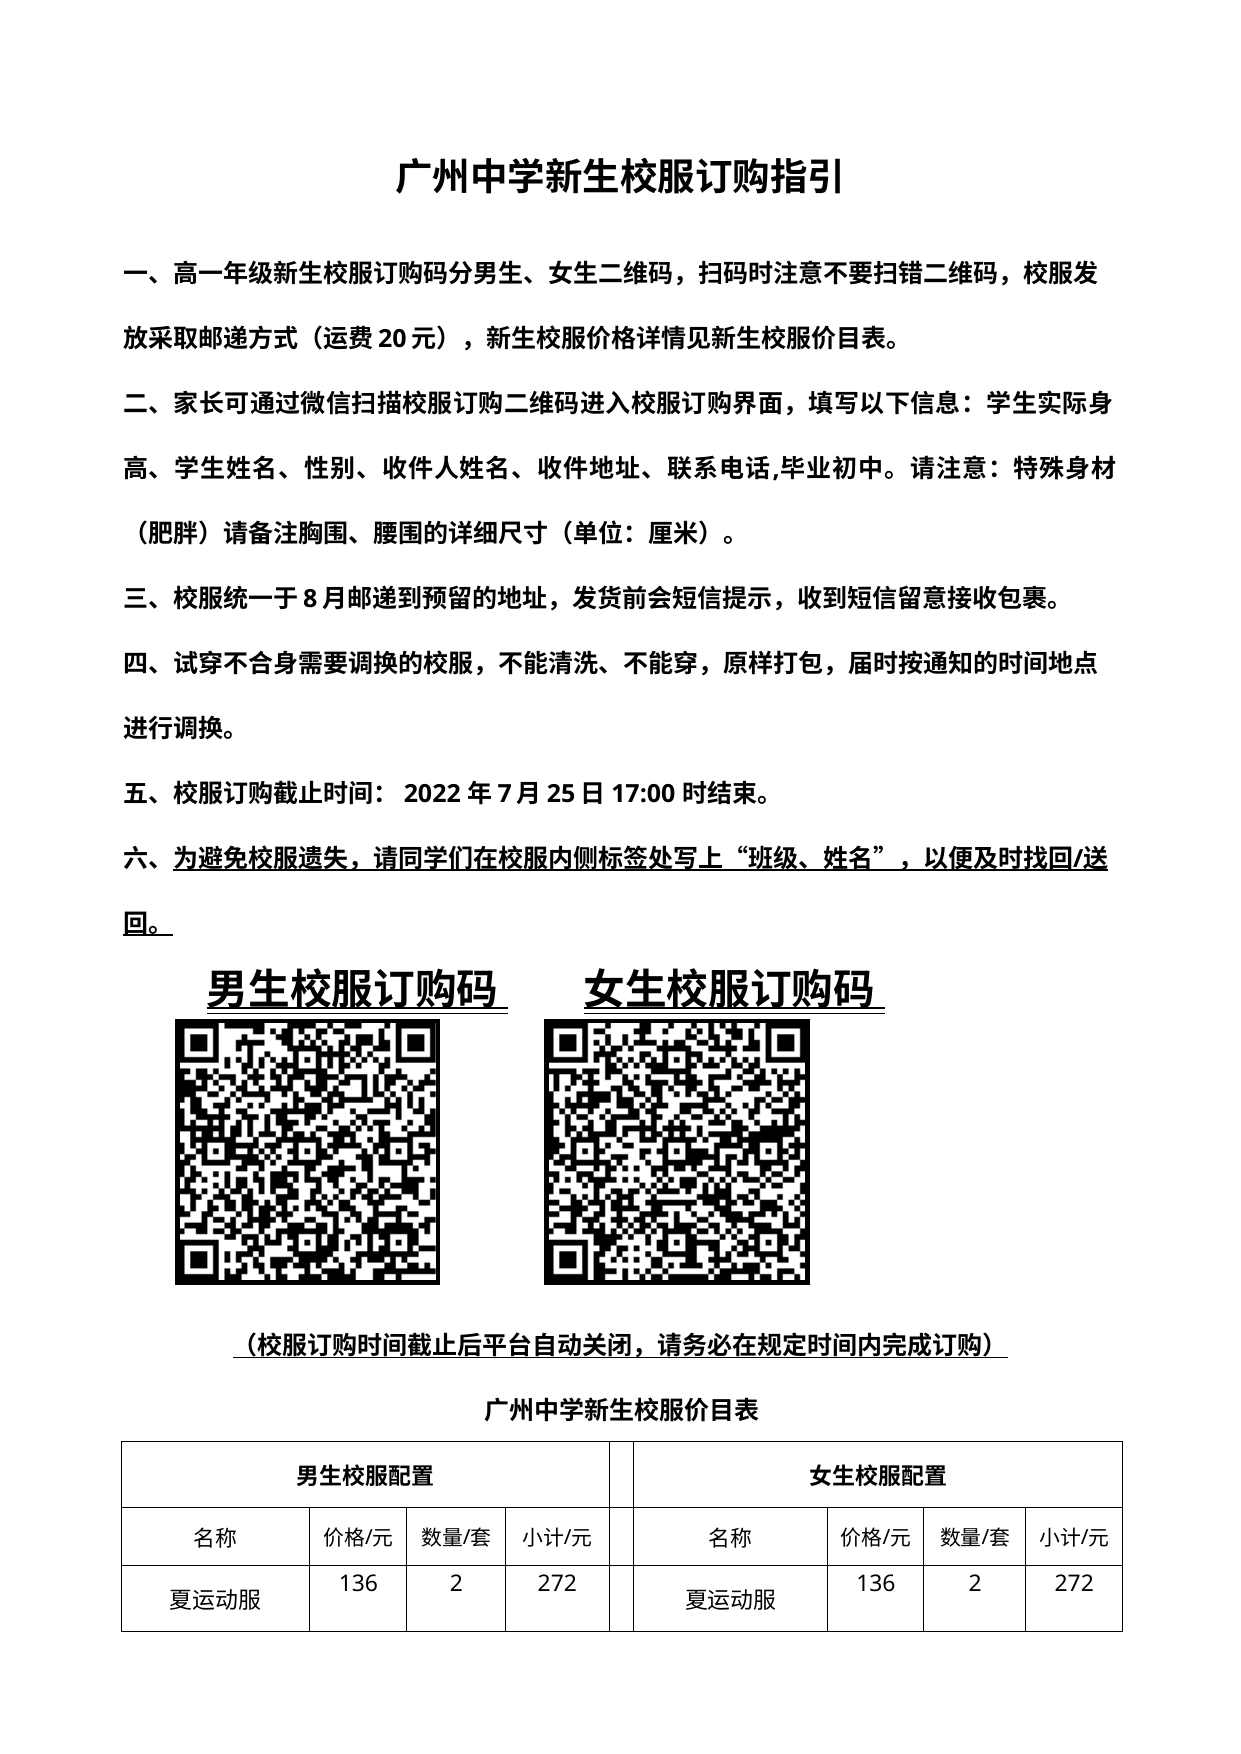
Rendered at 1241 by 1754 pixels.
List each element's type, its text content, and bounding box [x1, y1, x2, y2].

text 广州中学新生校服订购指引 [123, 141, 1117, 206]
table_cell 2 [924, 1566, 1025, 1631]
table_cell 272 [506, 1566, 609, 1631]
picture [180, 1023, 436, 1280]
text 一、高一年级新生校服订购码分男生、女生二维码，扫码时注意不要扫错二维码，校服发放采取邮递方式（运费20元），新生校服价格详情见新生校服价目表。 [123, 239, 1117, 369]
table_cell 价格/元 [310, 1508, 406, 1565]
text 五、校服订购截止时间： 2022 年7月25日 17:00 时结束。 [123, 759, 1117, 824]
table_cell 2 [407, 1566, 505, 1631]
table_cell 272 [1026, 1566, 1122, 1631]
text （校服订购时间截止后平台自动关闭，请务必在规定时间内完成订购） [123, 1311, 1117, 1376]
table_cell 夏运动服 [634, 1566, 827, 1631]
table_cell [610, 1508, 633, 1565]
table_cell 名称 [122, 1508, 309, 1565]
table_cell 价格/元 [828, 1508, 923, 1565]
picture [549, 1023, 805, 1280]
table_cell 名称 [634, 1508, 827, 1565]
table_cell 小计/元 [506, 1508, 609, 1565]
table_cell 男生校服配置 [122, 1442, 609, 1507]
table_cell [610, 1566, 633, 1631]
text 三、校服统一于8月邮递到预留的地址，发货前会短信提示，收到短信留意接收包裹。 [123, 564, 1117, 629]
table_cell 小计/元 [1026, 1508, 1122, 1565]
table_cell 136 [310, 1566, 406, 1631]
table_cell 136 [828, 1566, 923, 1631]
table_header 广州中学新生校服价目表 [121, 1376, 1122, 1441]
text 四、试穿不合身需要调换的校服，不能清洗、不能穿，原样打包，届时按通知的时间地点进行调换。 [123, 629, 1117, 759]
table_cell 数量/套 [407, 1508, 505, 1565]
table_cell 女生校服配置 [634, 1442, 1122, 1507]
text 六、为避免校服遗失，请同学们在校服内侧标签处写上“班级、姓名”，以便及时找回/送回。 [123, 824, 1117, 954]
text 男生校服订购码 女生校服订购码 [123, 954, 1117, 1019]
table_cell [610, 1442, 633, 1507]
table_cell 夏运动服 [122, 1566, 309, 1631]
table_cell 数量/套 [924, 1508, 1025, 1565]
text 二、家长可通过微信扫描校服订购二维码进入校服订购界面，填写以下信息：学生实际身高、学生姓名、性别、收件人姓名、收件地址、联系电话,毕业初中。请注意：特殊身材（肥胖）请备注胸围、腰围的详细尺寸（单位：厘米）。 [123, 369, 1117, 564]
